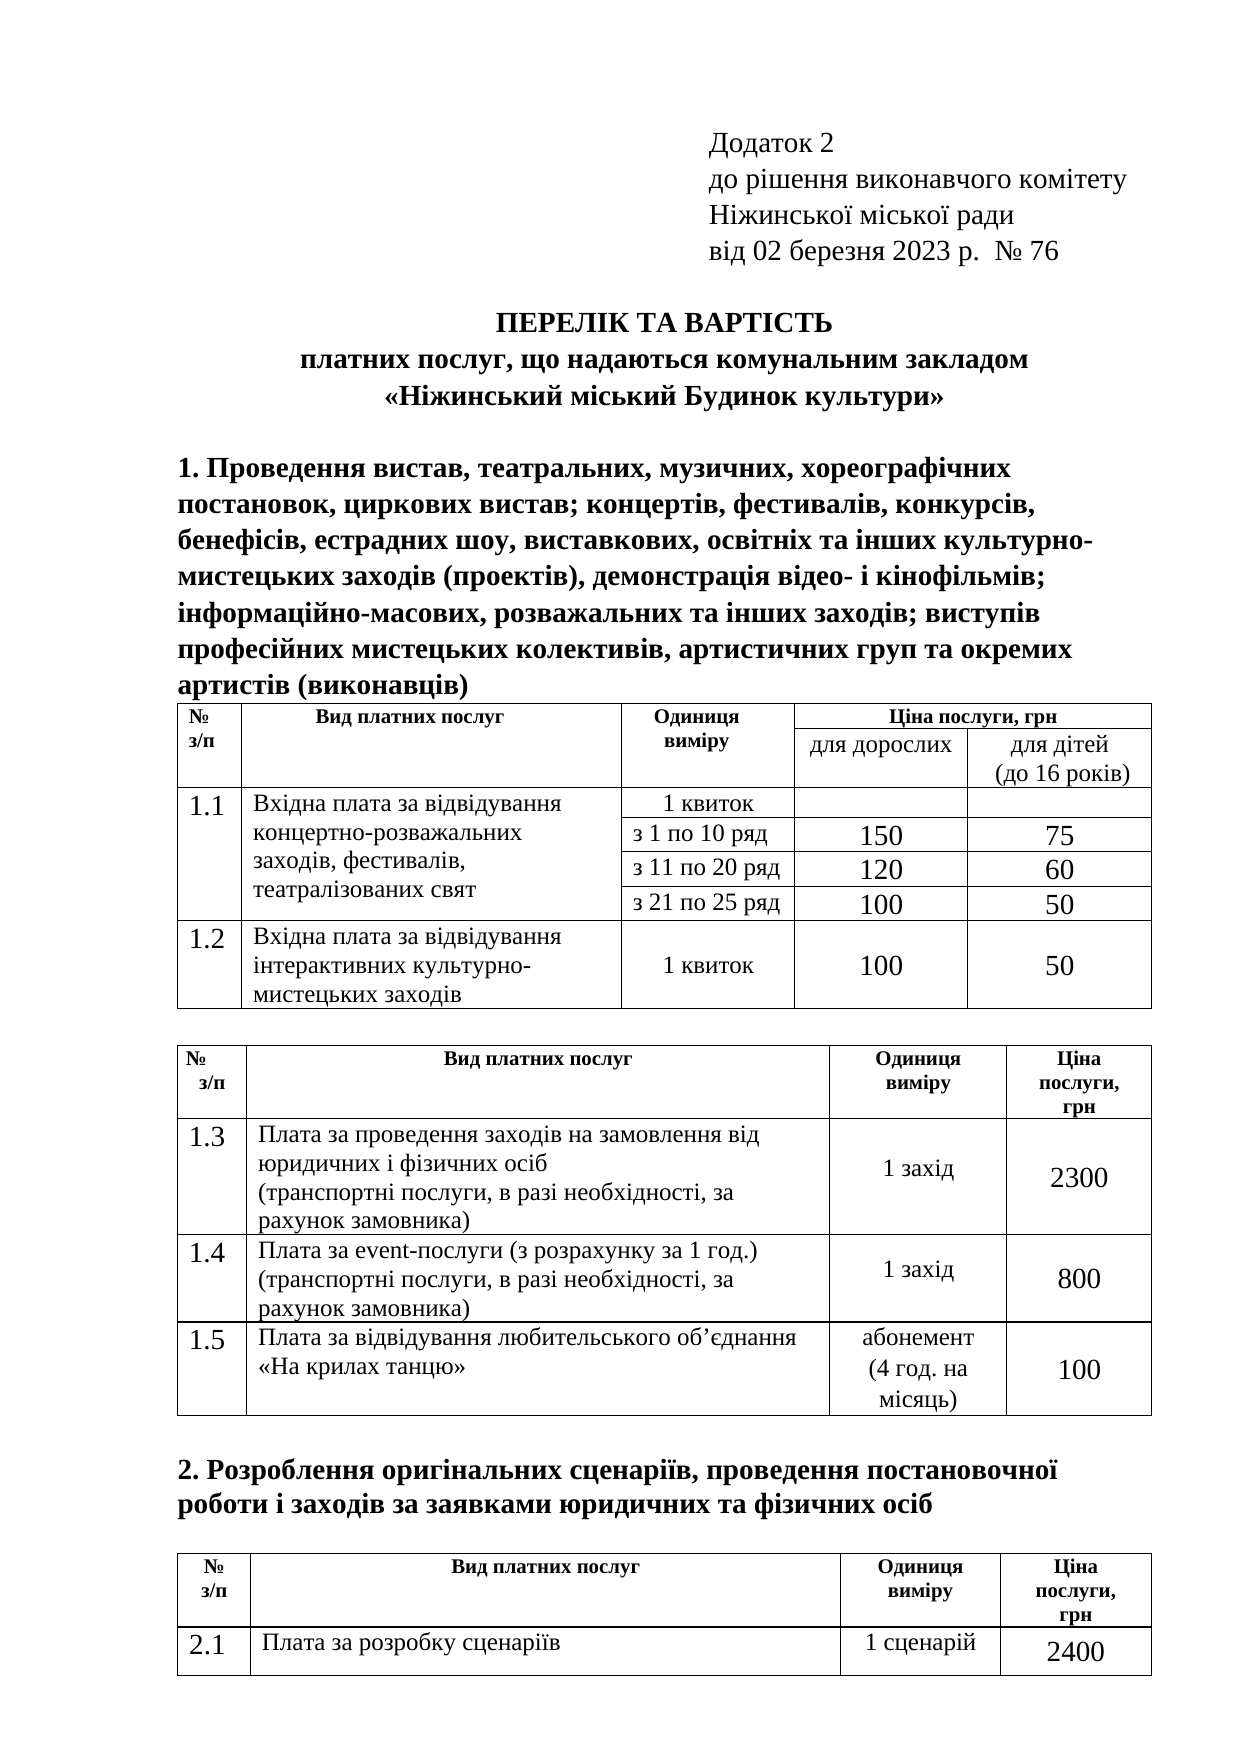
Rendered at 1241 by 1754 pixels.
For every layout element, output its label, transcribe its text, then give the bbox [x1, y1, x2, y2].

table_cell з 1 по 10 ряд [622, 818, 794, 851]
table_cell для дорослих [795, 729, 967, 787]
text «Ніжинський міський Будинок культури» [177, 378, 1152, 411]
table_cell 2.1 [178, 1628, 250, 1675]
table_cell 100 [795, 921, 967, 1008]
table_header Ціна послуги, грн [1007, 1046, 1151, 1118]
table_cell Вхідна плата за відвідування інтерактивних культурно-мистецьких заходів [242, 921, 621, 1008]
table_cell [795, 788, 967, 817]
table_header Ціна послуги, грн [795, 704, 1151, 728]
table_cell 1.5 [178, 1323, 246, 1415]
table_cell 150 [795, 818, 967, 851]
table_cell 1 квиток [622, 921, 794, 1008]
table_cell абонемент (4 год. на місяць) [830, 1323, 1006, 1415]
text ПЕРЕЛІК ТА ВАРТІСТЬ [177, 306, 1152, 339]
table_header Одиниця виміру [622, 704, 794, 787]
table_cell Вхідна плата за відвідування концертно-розважальних заходів, фестивалів, театралізованих свят [242, 788, 621, 920]
table_cell 100 [795, 887, 967, 920]
text до рішення виконавчого комітету [709, 161, 1152, 194]
table_cell 1.3 [178, 1119, 246, 1234]
table_header Вид платних послуг [247, 1046, 829, 1118]
table_cell 1.2 [178, 921, 241, 1008]
table_cell 1 захід [830, 1235, 1006, 1321]
table_cell 2300 [1007, 1119, 1151, 1234]
table_cell 1.1 [178, 788, 241, 920]
text Додаток 2 [709, 125, 1152, 158]
table_cell для дітей (до 16 років) [968, 729, 1151, 787]
table_cell 50 [968, 887, 1151, 920]
text від 02 березня 2023 р. № 76 [709, 233, 1152, 267]
table_cell 1 сценарій [841, 1628, 1000, 1675]
text 1. Проведення вистав, театральних, музичних, хореографічних постановок, циркових вистав; концертів, фестивалів, конкурсів, бенефісів, естрадних шоу, виставкових, освітніх та інших культурно-мистецьких заходів (проектів), демонстрація відео- і кінофільмів; інформаційно-масових, розважальних та інших заходів; виступів професійних мистецьких колективів, артистичних груп та окремих артистів (виконавців) [177, 450, 1152, 701]
table_header Одиниця виміру [841, 1554, 1000, 1626]
table_header № з/п [178, 1046, 246, 1118]
table_cell 800 [1007, 1235, 1151, 1321]
table_cell 1.4 [178, 1235, 246, 1321]
table_cell Плата за відвідування любительського об’єднання «На крилах танцю» [247, 1323, 829, 1415]
table_cell Плата за проведення заходів на замовлення від юридичних і фізичних осіб (транспортні послуги, в разі необхідності, за рахунок замовника) [247, 1119, 829, 1234]
table_header Вид платних послуг [242, 704, 621, 787]
table_cell 100 [1007, 1323, 1151, 1415]
text 2. Розроблення оригінальних сценаріїв, проведення постановочної роботи і заходів за заявками юридичних та фізичних осіб [177, 1452, 1152, 1519]
table_cell [968, 788, 1151, 817]
table_cell Плата за розробку сценаріїв [251, 1628, 840, 1675]
table_cell з 21 по 25 ряд [622, 887, 794, 920]
table_header № з/п [178, 704, 241, 787]
table_cell 75 [968, 818, 1151, 851]
table_cell 1 захід [830, 1119, 1006, 1234]
text платних послуг, що надаються комунальним закладом [177, 342, 1152, 375]
table_cell 1 квиток [622, 788, 794, 817]
table_cell Плата за event-послуги (з розрахунку за 1 год.) (транспортні послуги, в разі необхідності, за рахунок замовника) [247, 1235, 829, 1321]
table_header Вид платних послуг [251, 1554, 840, 1626]
table_cell з 11 по 20 ряд [622, 852, 794, 886]
text Ніжинської міської ради [709, 197, 1152, 231]
table_header Одиниця виміру [830, 1046, 1006, 1118]
table_cell 2400 [1001, 1628, 1151, 1675]
table_cell 120 [795, 852, 967, 886]
table_header Ціна послуги, грн [1001, 1554, 1151, 1626]
table_cell 60 [968, 852, 1151, 886]
table_header № з/п [178, 1554, 250, 1626]
table_cell 50 [968, 921, 1151, 1008]
